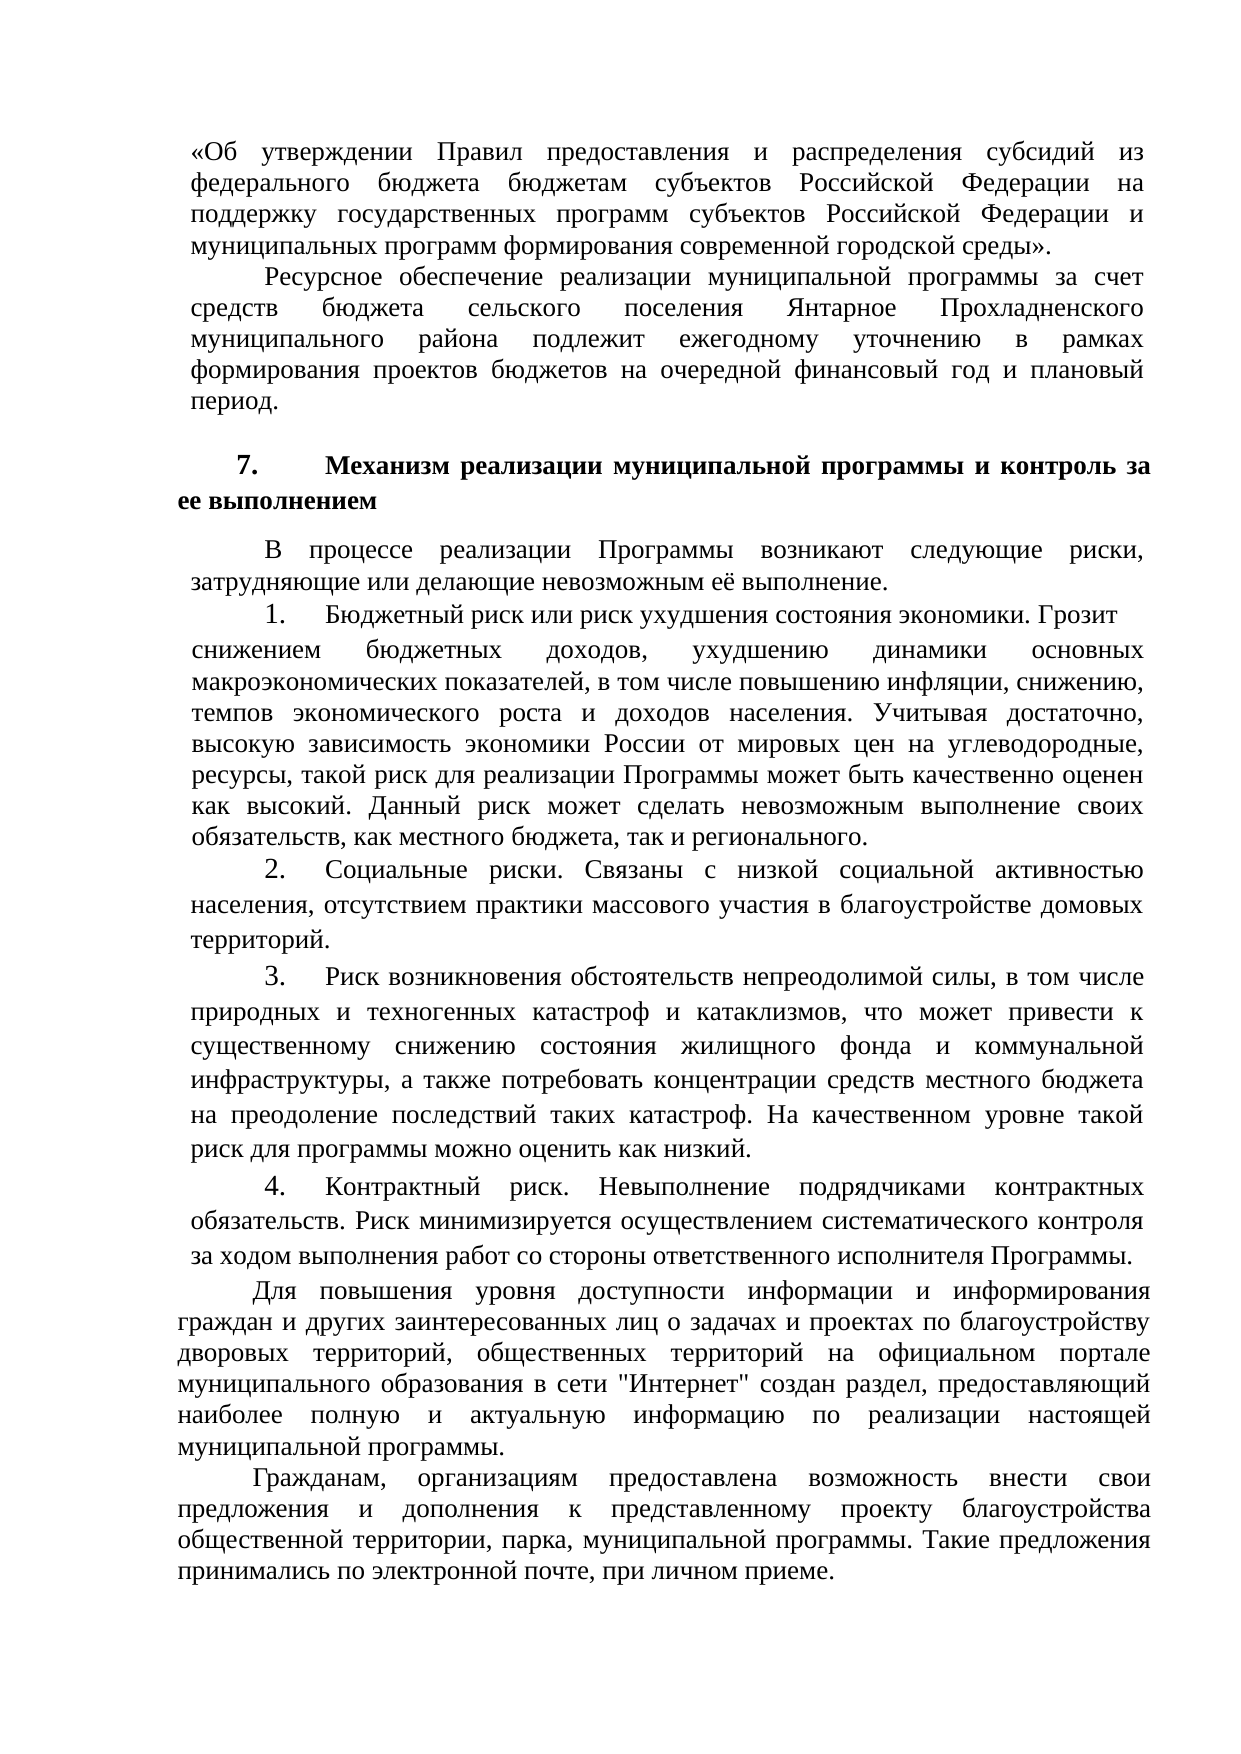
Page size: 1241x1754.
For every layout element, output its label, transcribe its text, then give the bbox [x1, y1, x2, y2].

text Для повышения уровня доступности информации и информирования граждан и других заинтересованных лиц о задачах и проектах по благоустройству дворовых территорий, общественных территорий на официальном портале муниципального образования в сети "Интернет" создан раздел, предоставляющий наиболее полную и актуальную информацию по реализации настоящей муниципальной программы. [177, 1274, 1152, 1461]
text В процессе реализации Программы возникают следующие риски, затрудняющие или делающие невозможным её выполнение. [190, 533, 1145, 596]
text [190, 135, 1145, 260]
list Социальные риски. Связаны с низкой социальной активностью населения, отсутствием практики массового участия в благоустройстве домовых территорий. [190, 851, 1145, 954]
text снижением бюджетных доходов, ухудшению динамики основных макроэкономических показателей, в том числе повышению инфляции, снижению, темпов экономического роста и доходов населения. Учитывая достаточно, высокую зависимость экономики России от мировых цен на углеводородные, ресурсы, такой риск для реализации Программы может быть качественно оценен как высокий. Данный риск может сделать невозможным выполнение своих обязательств, как местного бюджета, так и регионального. [191, 633, 1145, 851]
text Ресурсное обеспечение реализации муниципальной программы за счет средств бюджета сельского поселения Янтарное Прохладненского муниципального района подлежит ежегодному уточнению в рамках формирования проектов бюджетов на очередной финансовый год и плановый период. [190, 260, 1145, 416]
list Бюджетный риск или риск ухудшения состояния экономики. Грозит [190, 596, 1145, 629]
text Гражданам, организациям предоставлена возможность внести свои предложения и дополнения к представленному проекту благоустройства общественной территории, парка, муниципальной программы. Такие предложения принимались по электронной почте, при личном приеме. [177, 1461, 1152, 1585]
list Механизм реализации муниципальной программы и контроль за ее выполнением [177, 447, 1152, 515]
list Риск возникновения обстоятельств непреодолимой силы, в том числе природных и техногенных катастроф и катаклизмов, что может привести к существенному снижению состояния жилищного фонда и коммунальной инфраструктуры, а также потребовать концентрации средств местного бюджета на преодоление последствий таких катастроф. На качественном уровне такой риск для программы можно оценить как низкий. [190, 958, 1145, 1164]
list Контрактный риск. Невыполнение подрядчиками контрактных обязательств. Риск минимизируется осуществлением систематического контроля за ходом выполнения работ со стороны ответственного исполнителя Программы. [190, 1168, 1145, 1270]
